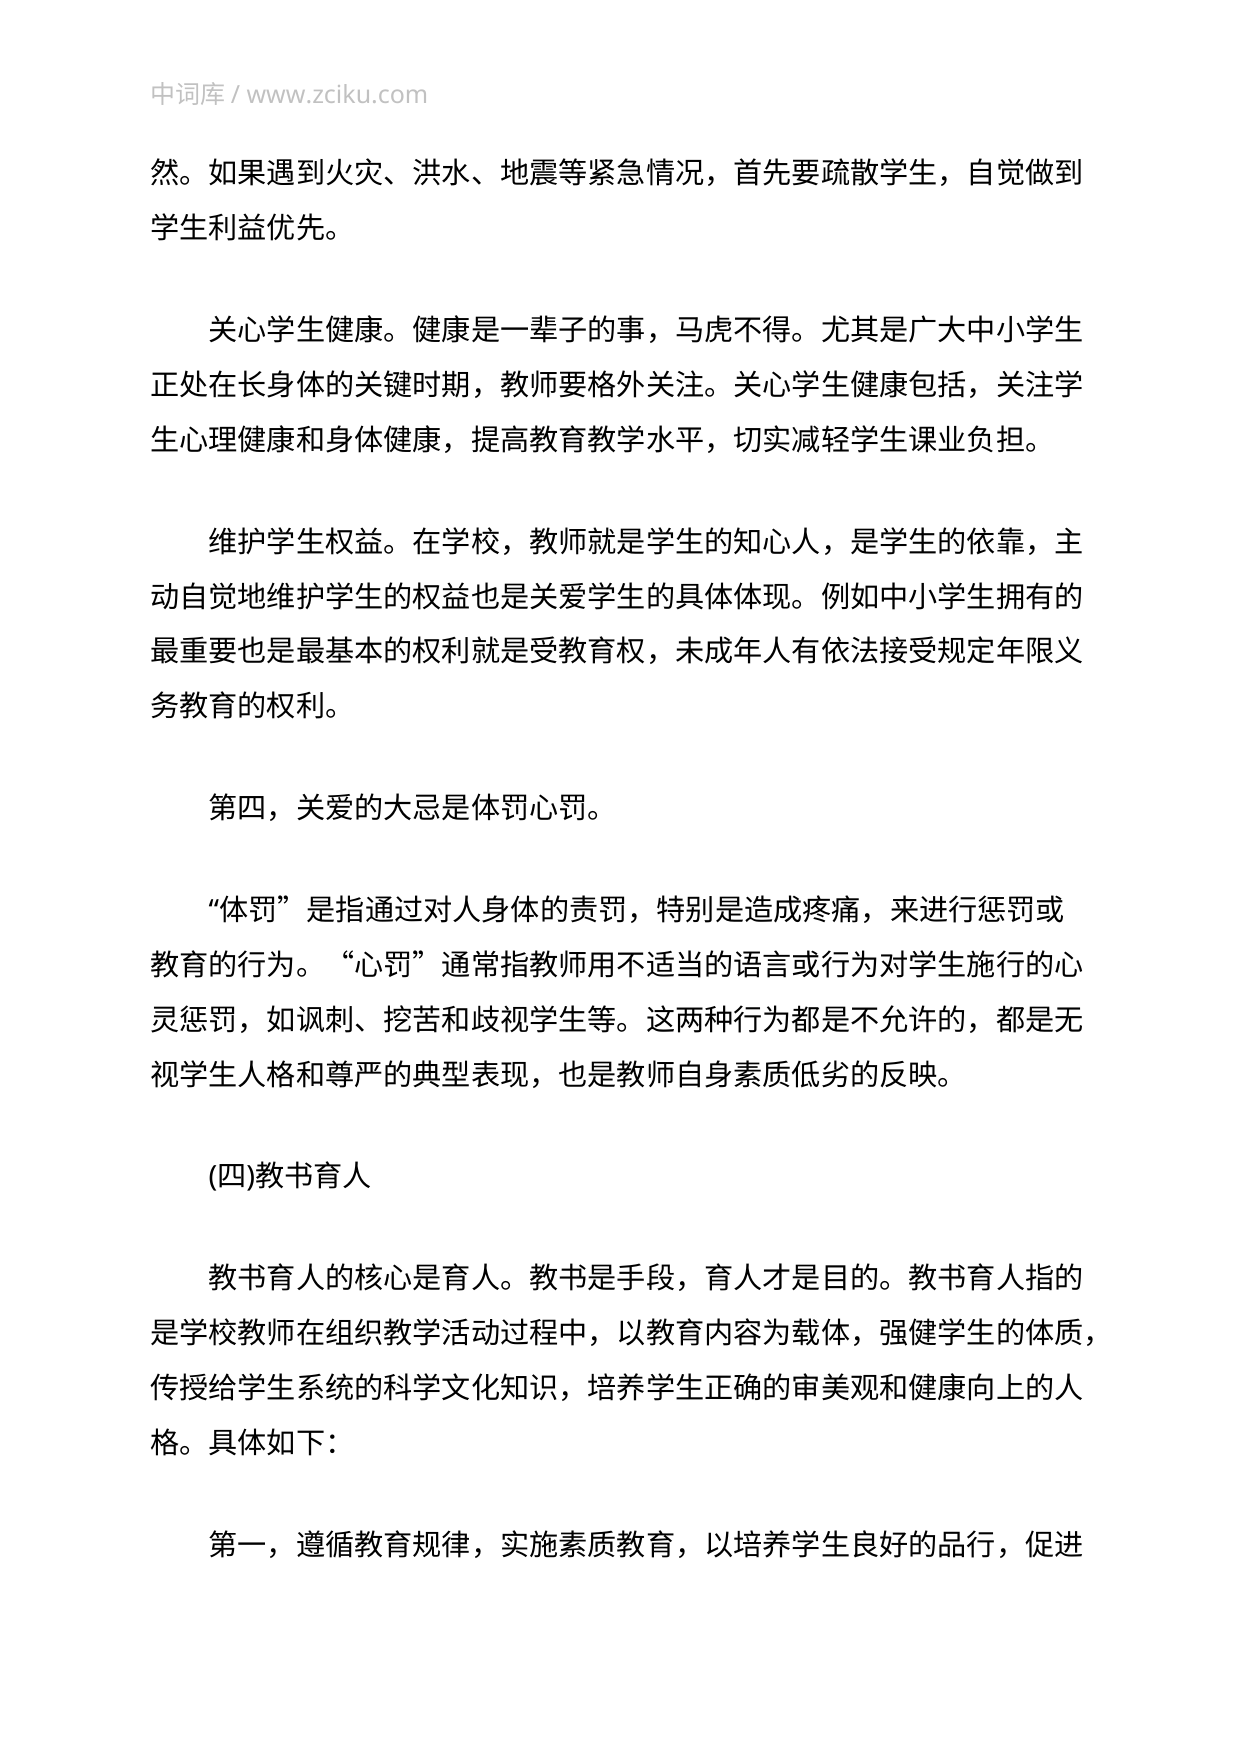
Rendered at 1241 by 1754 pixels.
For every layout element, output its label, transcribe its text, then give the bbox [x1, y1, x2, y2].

text 关心学生健康。健康是一辈子的事，马虎不得。尤其是广大中小学生正处在长身体的关键时期，教师要格外关注。关心学生健康包括，关注学生心理健康和身体健康，提高教育教学水平，切实减轻学生课业负担。 [150, 307, 1090, 459]
text 维护学生权益。在学校，教师就是学生的知心人，是学生的依靠，主动自觉地维护学生的权益也是关爱学生的具体体现。例如中小学生拥有的最重要也是最基本的权利就是受教育权，未成年人有依法接受规定年限义务教育的权利。 [150, 518, 1090, 725]
text “体罚”是指通过对人身体的责罚，特别是造成疼痛，来进行惩罚或教育的行为。“心罚”通常指教师用不适当的语言或行为对学生施行的心灵惩罚，如讽刺、挖苦和歧视学生等。这两种行为都是不允许的，都是无视学生人格和尊严的典型表现，也是教师自身素质低劣的反映。 [150, 886, 1090, 1093]
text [150, 1521, 1090, 1564]
text (四)教书育人 [150, 1153, 1090, 1195]
text 教书育人的核心是育人。教书是手段，育人才是目的。教书育人指的是学校教师在组织教学活动过程中，以教育内容为载体，强健学生的体质，传授给学生系统的科学文化知识，培养学生正确的审美观和健康向上的人格。具体如下： [150, 1255, 1090, 1462]
text 第四，关爱的大忌是体罚心罚。 [150, 785, 1090, 827]
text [150, 150, 1090, 247]
